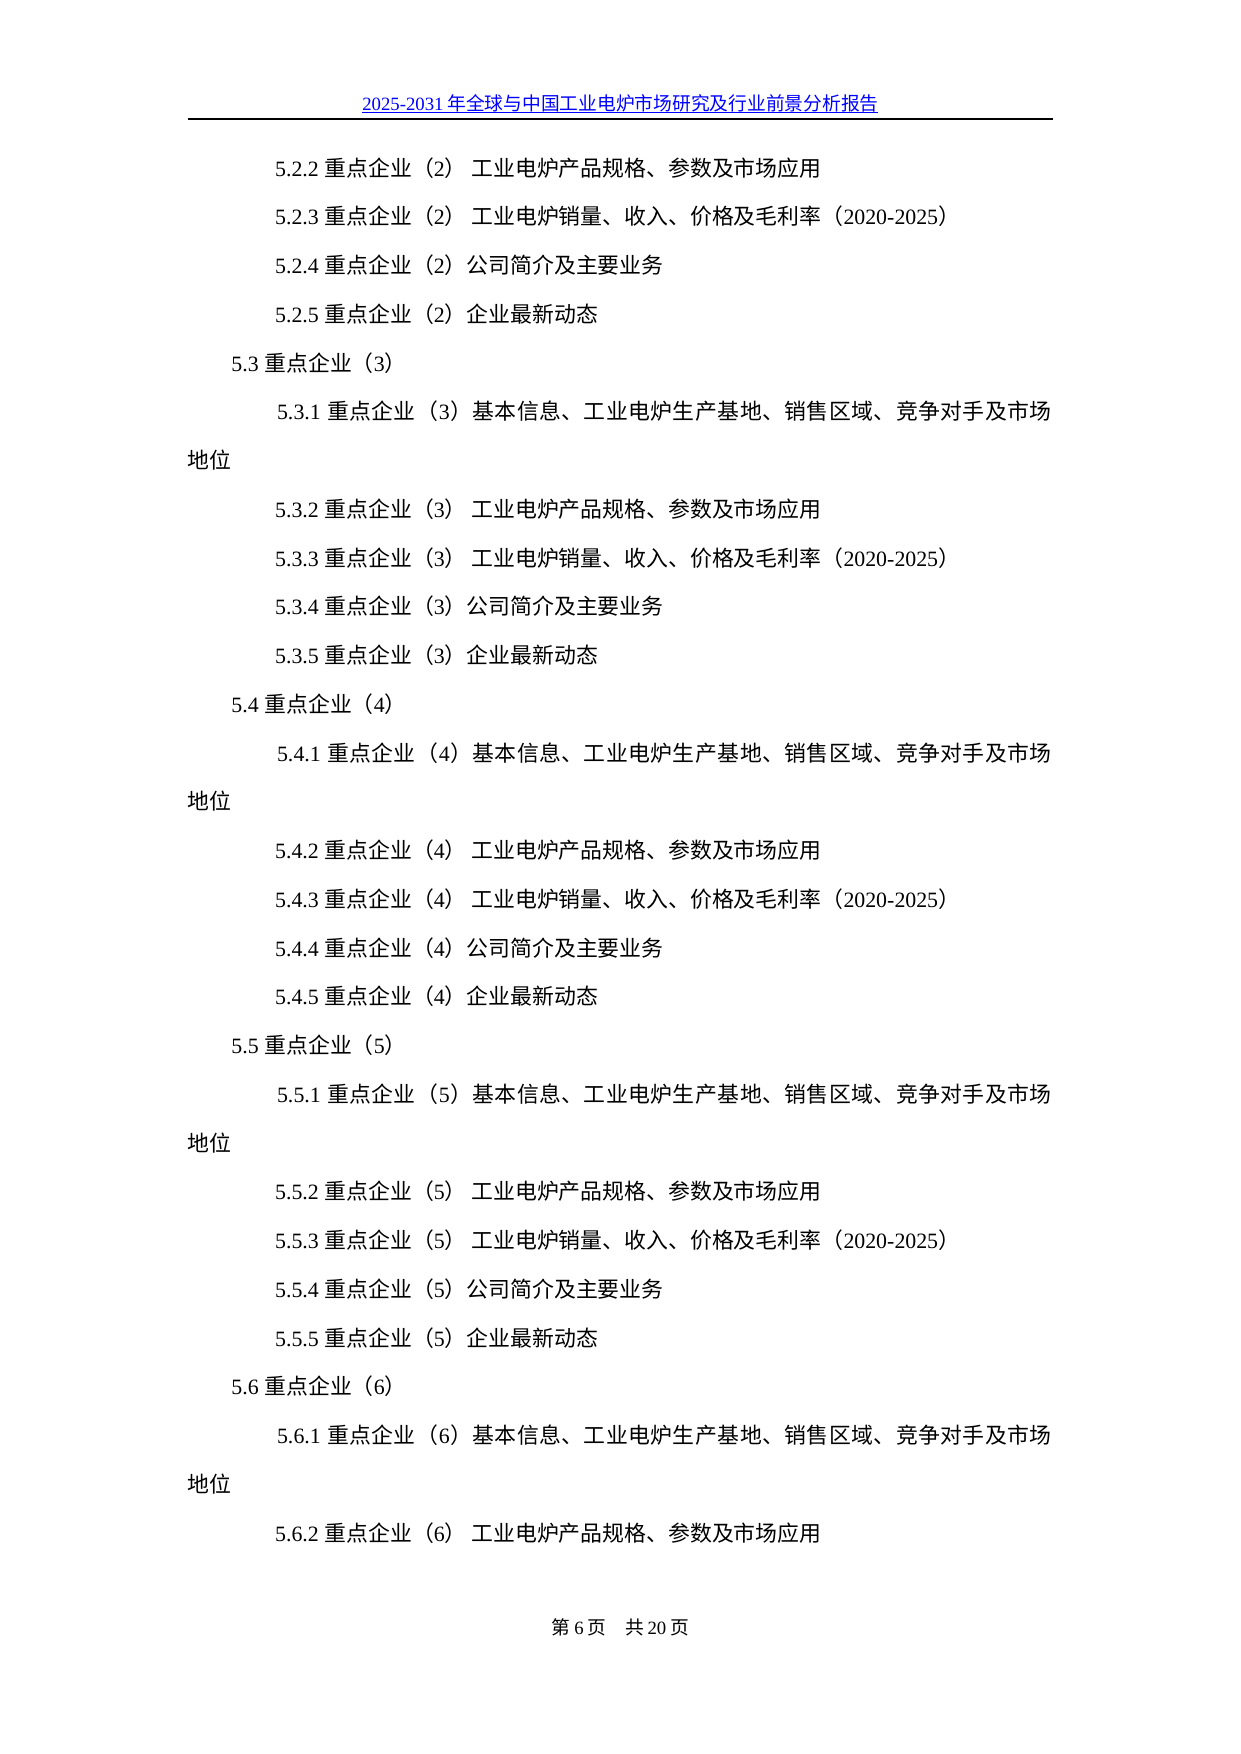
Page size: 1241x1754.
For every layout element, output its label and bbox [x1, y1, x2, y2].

text [187, 150, 1053, 1548]
